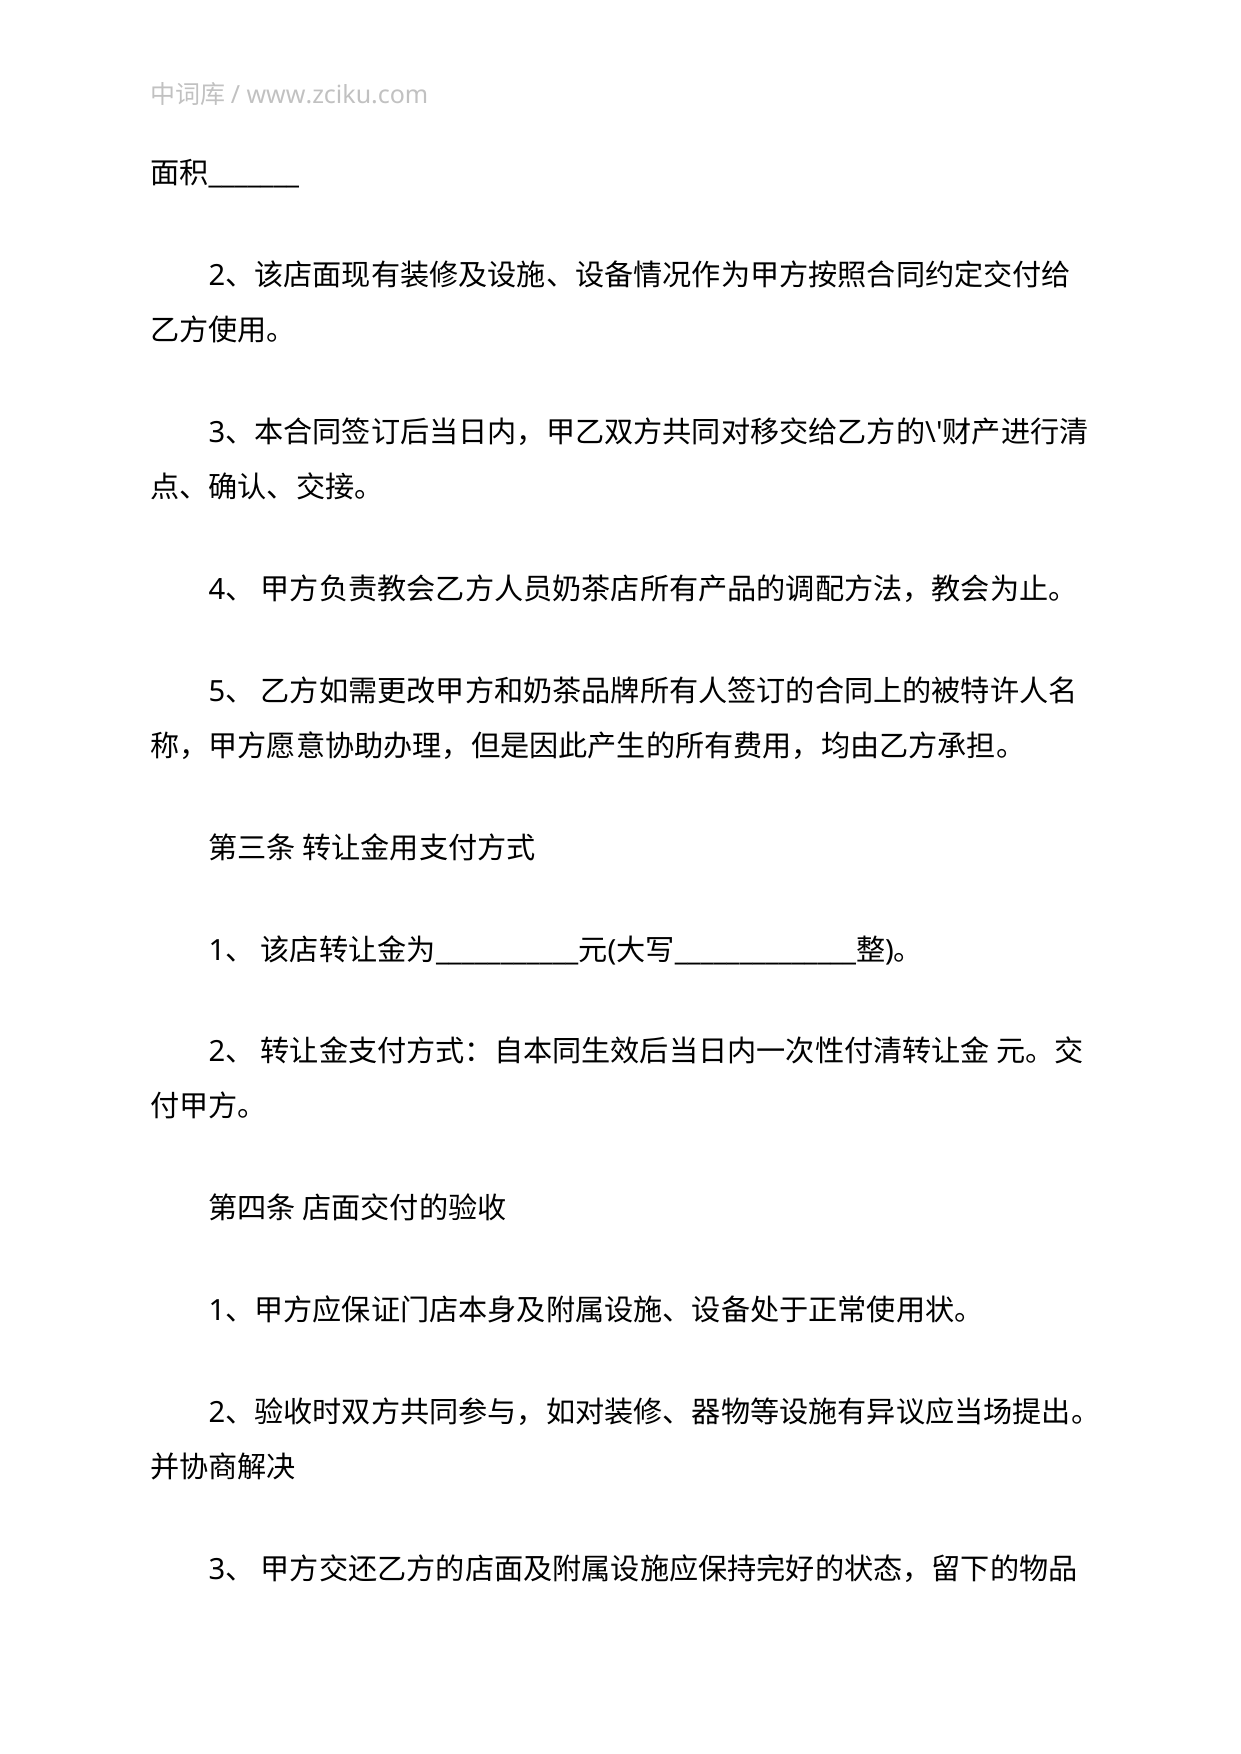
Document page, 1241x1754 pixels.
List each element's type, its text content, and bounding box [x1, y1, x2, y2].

text 2、验收时双方共同参与，如对装修、器物等设施有异议应当场提出。并协商解决 [150, 1388, 1090, 1486]
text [150, 150, 1090, 192]
text 1、 该店转让金为___________元(大写______________整)。 [150, 926, 1090, 968]
text 1、甲方应保证门店本身及附属设施、设备处于正常使用状。 [150, 1287, 1090, 1329]
text 3、本合同签订后当日内，甲乙双方共同对移交给乙方的\'财产进行清点、确认、交接。 [150, 409, 1090, 506]
text 5、 乙方如需更改甲方和奶茶品牌所有人签订的合同上的被特许人名称，甲方愿意协助办理，但是因此产生的所有费用，均由乙方承担。 [150, 667, 1090, 765]
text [150, 1545, 1090, 1588]
text 第三条 转让金用支付方式 [150, 824, 1090, 867]
text 2、 转让金支付方式：自本同生效后当日内一次性付清转让金 元。交付甲方。 [150, 1028, 1090, 1125]
text 4、 甲方负责教会乙方人员奶茶店所有产品的调配方法，教会为止。 [150, 566, 1090, 608]
text 第四条 店面交付的验收 [150, 1185, 1090, 1227]
text 2、该店面现有装修及设施、设备情况作为甲方按照合同约定交付给乙方使用。 [150, 252, 1090, 349]
